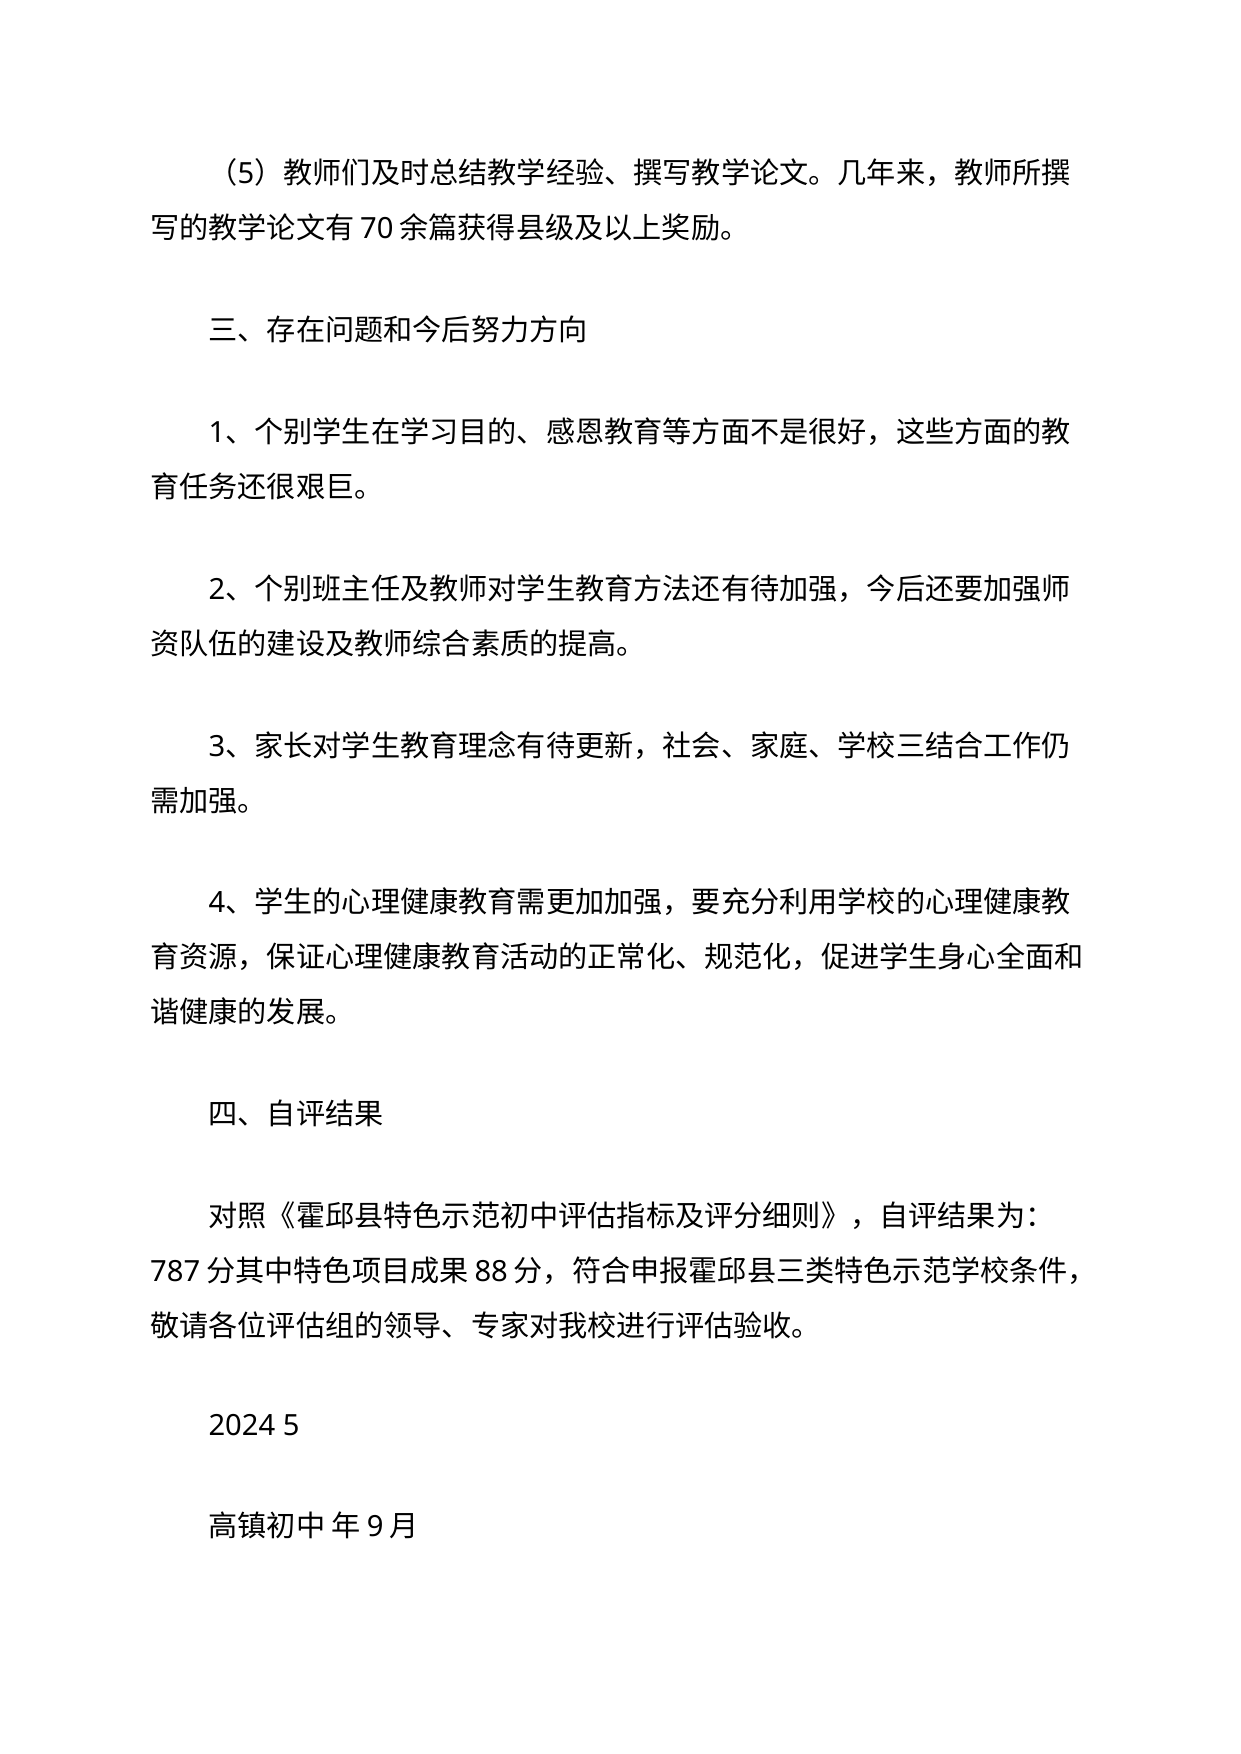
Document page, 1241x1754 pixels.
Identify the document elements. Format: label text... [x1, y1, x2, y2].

text 2024 5 [150, 1404, 1090, 1444]
text 1、个别学生在学习目的、感恩教育等方面不是很好，这些方面的教育任务还很艰巨。 [150, 409, 1090, 506]
text （5）教师们及时总结教学经验、撰写教学论文。几年来，教师所撰写的教学论文有70余篇获得县级及以上奖励。 [150, 150, 1090, 247]
text 四、自评结果 [150, 1091, 1090, 1133]
text 高镇初中 年9月 [150, 1503, 1090, 1545]
text 3、家长对学生教育理念有待更新，社会、家庭、学校三结合工作仍需加强。 [150, 722, 1090, 819]
text 三、存在问题和今后努力方向 [150, 307, 1090, 349]
text 2、个别班主任及教师对学生教育方法还有待加强，今后还要加强师资队伍的建设及教师综合素质的提高。 [150, 566, 1090, 663]
text 对照《霍邱县特色示范初中评估指标及评分细则》，自评结果为：787分其中特色项目成果88分，符合申报霍邱县三类特色示范学校条件，敬请各位评估组的领导、专家对我校进行评估验收。 [150, 1192, 1090, 1345]
text 4、学生的心理健康教育需更加加强，要充分利用学校的心理健康教育资源，保证心理健康教育活动的正常化、规范化，促进学生身心全面和谐健康的发展。 [150, 879, 1090, 1031]
